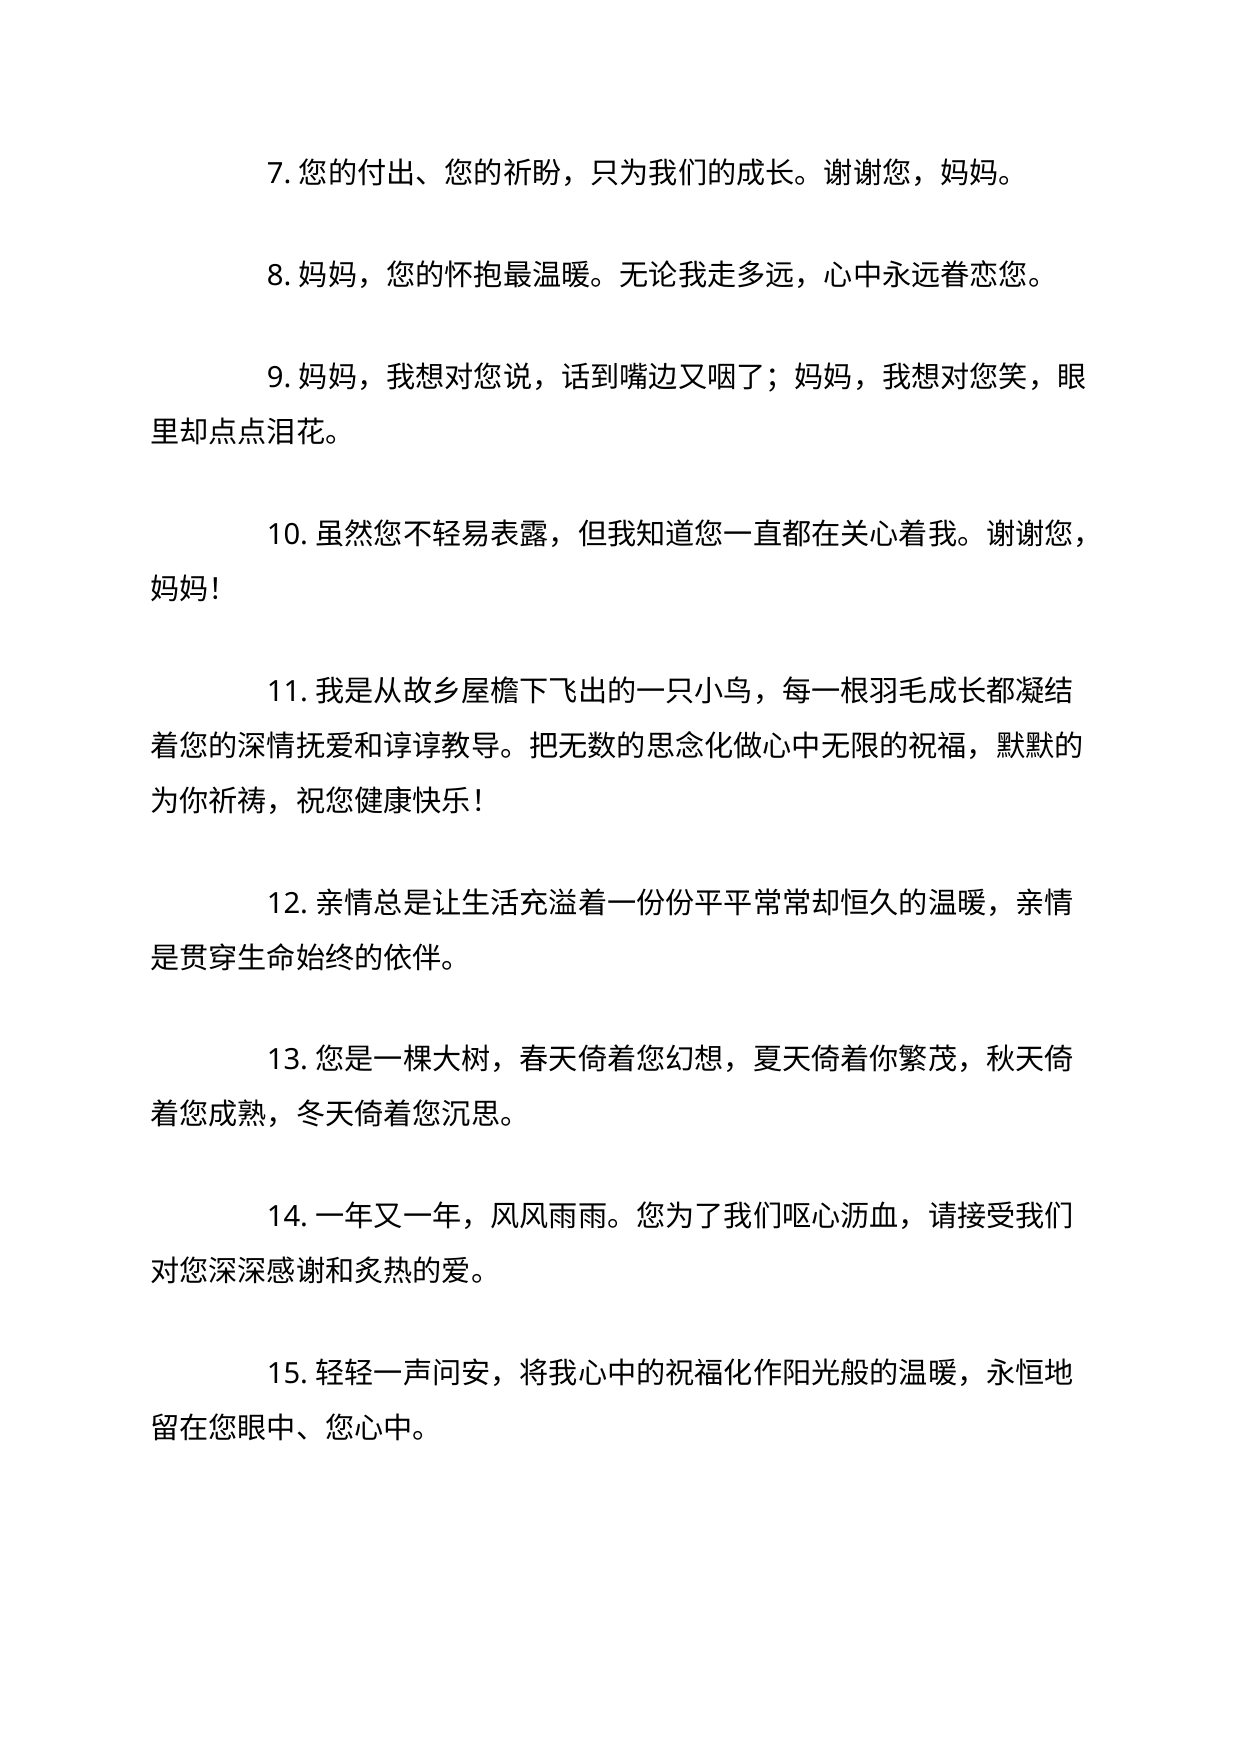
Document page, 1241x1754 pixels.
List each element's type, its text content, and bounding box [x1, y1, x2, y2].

text 12. 亲情总是让生活充溢着一份份平平常常却恒久的温暖，亲情是贯穿生命始终的依伴。 [150, 879, 1090, 976]
text 15. 轻轻一声问安，将我心中的祝福化作阳光般的温暖，永恒地留在您眼中、您心中。 [150, 1349, 1090, 1447]
text 8. 妈妈，您的怀抱最温暖。无论我走多远，心中永远眷恋您。 [150, 252, 1090, 294]
text 10. 虽然您不轻易表露，但我知道您一直都在关心着我。谢谢您，妈妈！ [150, 511, 1090, 608]
text 9. 妈妈，我想对您说，话到嘴边又咽了；妈妈，我想对您笑，眼里却点点泪花。 [150, 354, 1090, 451]
text 7. 您的付出、您的祈盼，只为我们的成长。谢谢您，妈妈。 [150, 150, 1090, 192]
text 13. 您是一棵大树，春天倚着您幻想，夏天倚着你繁茂，秋天倚着您成熟，冬天倚着您沉思。 [150, 1036, 1090, 1133]
text 14. 一年又一年，风风雨雨。您为了我们呕心沥血，请接受我们对您深深感谢和炙热的爱。 [150, 1193, 1090, 1290]
text 11. 我是从故乡屋檐下飞出的一只小鸟，每一根羽毛成长都凝结着您的深情抚爱和谆谆教导。把无数的思念化做心中无限的祝福，默默的为你祈祷，祝您健康快乐！ [150, 667, 1090, 820]
